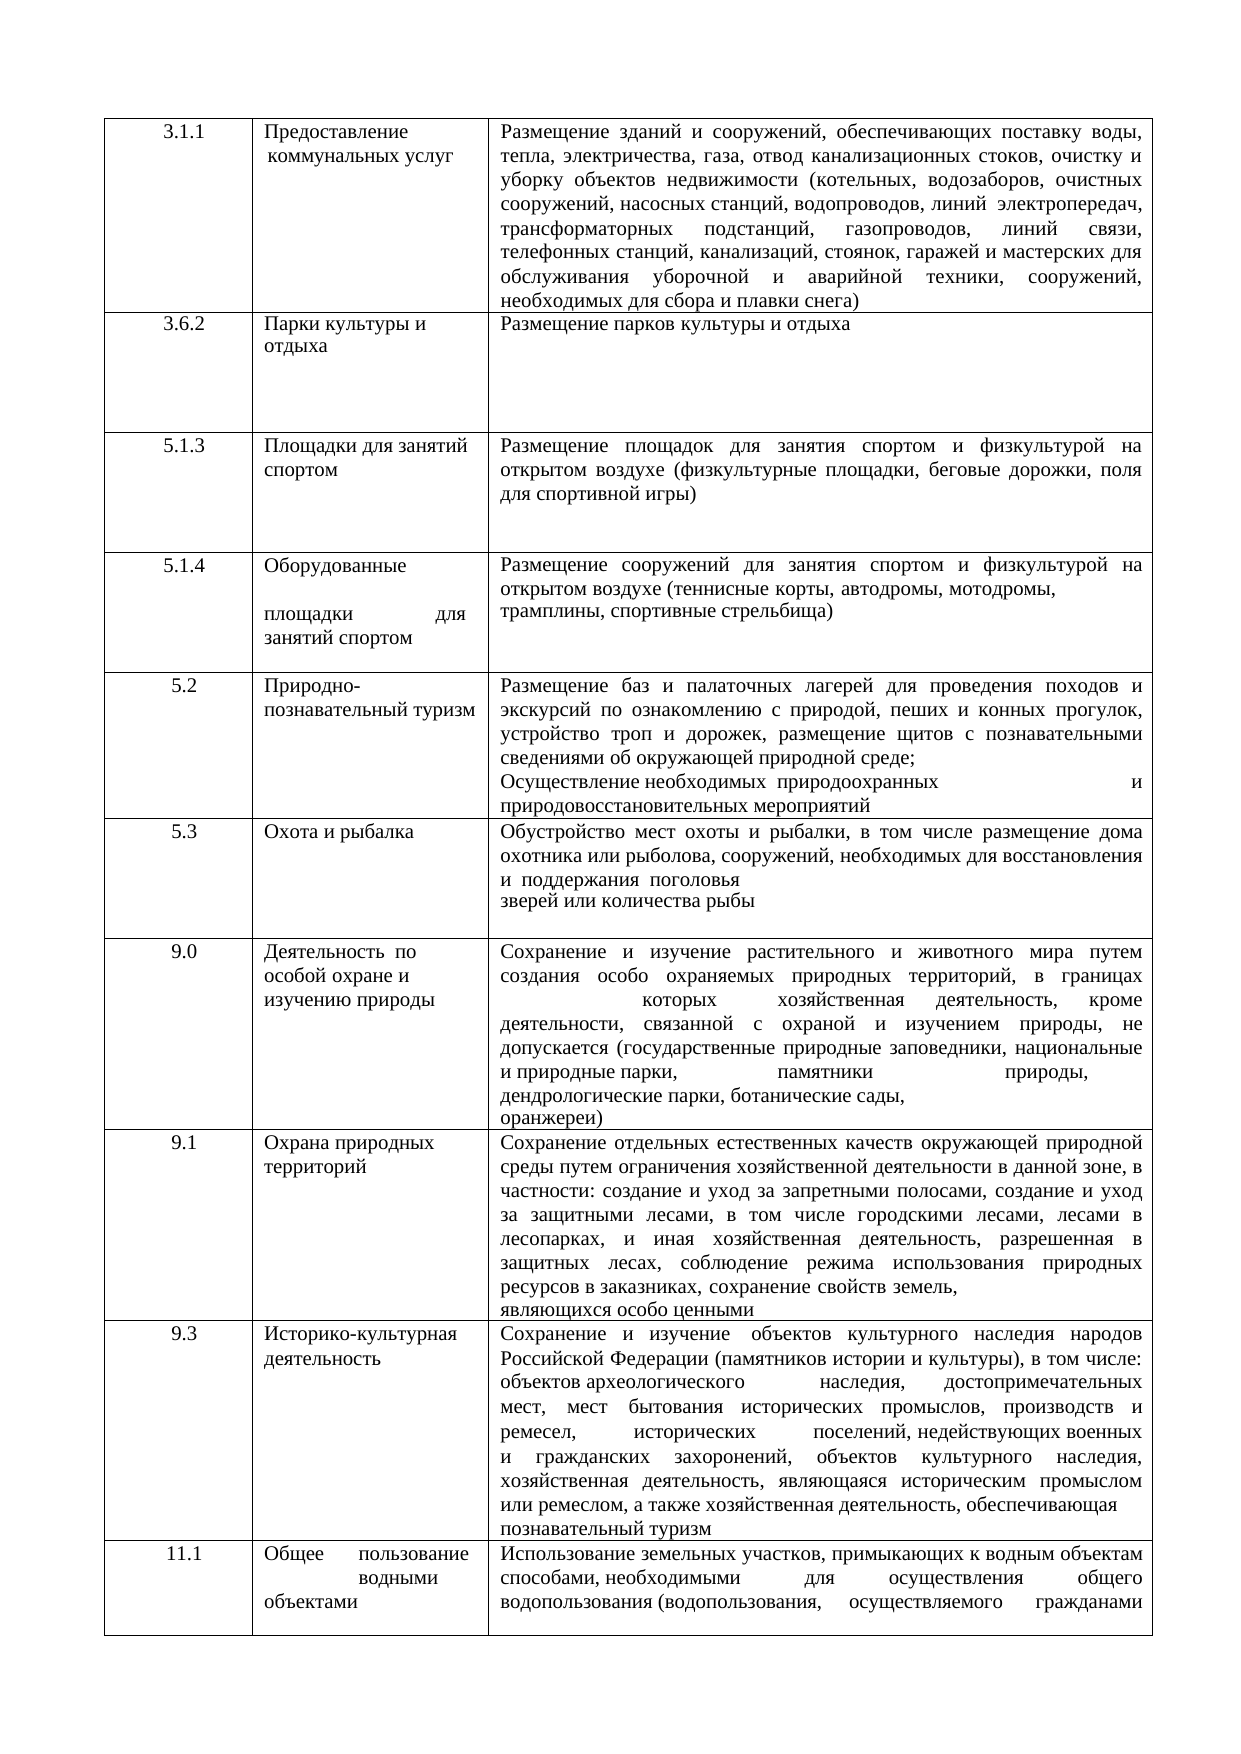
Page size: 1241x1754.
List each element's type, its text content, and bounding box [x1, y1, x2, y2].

table_cell 11.1 [105, 1541, 252, 1635]
table_cell Размещение сооружений для занятия спортом и физкультурой на открытом воздухе (теннисные корты, автодромы, мотодромы, трамплины, спортивные стрельбища) [489, 553, 1152, 672]
table_cell 5.2 [105, 673, 252, 817]
table_cell 5.1.4 [105, 553, 252, 672]
table_cell Сохранение отдельных естественных качеств окружающей природной среды путем ограничения хозяйственной деятельности в данной зоне, в частности: создание и уход за запретными полосами, создание и уход за защитными лесами, в том числе городскими лесами, лесами в лесопарках, и иная хозяйственная деятельность, разрешенная в защитных лесах, соблюдение режима использования природных ресурсов в заказниках, сохранение свойств земель, являющихся особо ценными [489, 1130, 1152, 1320]
table_cell Размещение баз и палаточных лагерей для проведения походов и экскурсий по ознакомлению с природой, пеших и конных прогулок, устройство троп и дорожек, размещение щитов с познавательными сведениями об окружающей природной среде; Осуществление необходимых природоохранных и природовосстановительных мероприятий [489, 673, 1152, 817]
table_cell 5.3 [105, 819, 252, 937]
table_cell Сохранение и изучение растительного и животного мира путем создания особо охраняемых природных территорий, в границах которых хозяйственная деятельность, кроме деятельности, связанной с охраной и изучением природы, не допускается (государственные природные заповедники, национальные и природные парки, памятники природы, дендрологические парки, ботанические сады, оранжереи) [489, 939, 1152, 1129]
table_cell 9.3 [105, 1321, 252, 1540]
table_cell Размещение зданий и сооружений, обеспечивающих поставку воды, тепла, электричества, газа, отвод канализационных стоков, очистку и уборку объектов недвижимости (котельных, водозаборов, очистных сооружений, насосных станций, водопроводов, линий электропередач, трансформаторных подстанций, газопроводов, линий связи, телефонных станций, канализаций, стоянок, гаражей и мастерских для обслуживания уборочной и аварийной техники, сооружений, необходимых для сбора и плавки снега) [489, 119, 1152, 312]
table_cell Обустройство мест охоты и рыбалки, в том числе размещение дома охотника или рыболова, сооружений, необходимых для восстановления и поддержания поголовья зверей или количества рыбы [489, 819, 1152, 937]
table_cell Размещение парков культуры и отдыха [489, 313, 1152, 432]
table_cell Природно-познавательный туризм [253, 673, 488, 817]
table_cell Оборудованные площадки для занятий спортом [253, 553, 488, 672]
table_cell 3.1.1 [105, 119, 252, 312]
table_cell Парки культуры и отдыха [253, 313, 488, 432]
table_cell 9.1 [105, 1130, 252, 1320]
table_cell Размещение площадок для занятия спортом и физкультурой на открытом воздухе (физкультурные площадки, беговые дорожки, поля для спортивной игры) [489, 433, 1152, 552]
table_cell 3.6.2 [105, 313, 252, 432]
table_cell Охота и рыбалка [253, 819, 488, 937]
table_cell 9.0 [105, 939, 252, 1129]
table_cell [489, 1541, 1152, 1635]
table_cell Деятельность по особой охране и изучению природы [253, 939, 488, 1129]
table_cell Предоставление коммунальных услуг [253, 119, 488, 312]
table_cell 5.1.3 [105, 433, 252, 552]
table_cell Охрана природных территорий [253, 1130, 488, 1320]
table_cell Сохранение и изучение объектов культурного наследия народов Российской Федерации (памятников истории и культуры), в том числе: объектов археологического наследия, достопримечательных мест, мест бытования исторических промыслов, производств и ремесел, исторических поселений, недействующих военных и гражданских захоронений, объектов культурного наследия, хозяйственная деятельность, являющаяся историческим промыслом или ремеслом, а также хозяйственная деятельность, обеспечивающая познавательный туризм [489, 1321, 1152, 1540]
table_cell Историко-культурная деятельность [253, 1321, 488, 1540]
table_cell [253, 1541, 488, 1635]
table_cell Площадки для занятий спортом [253, 433, 488, 552]
